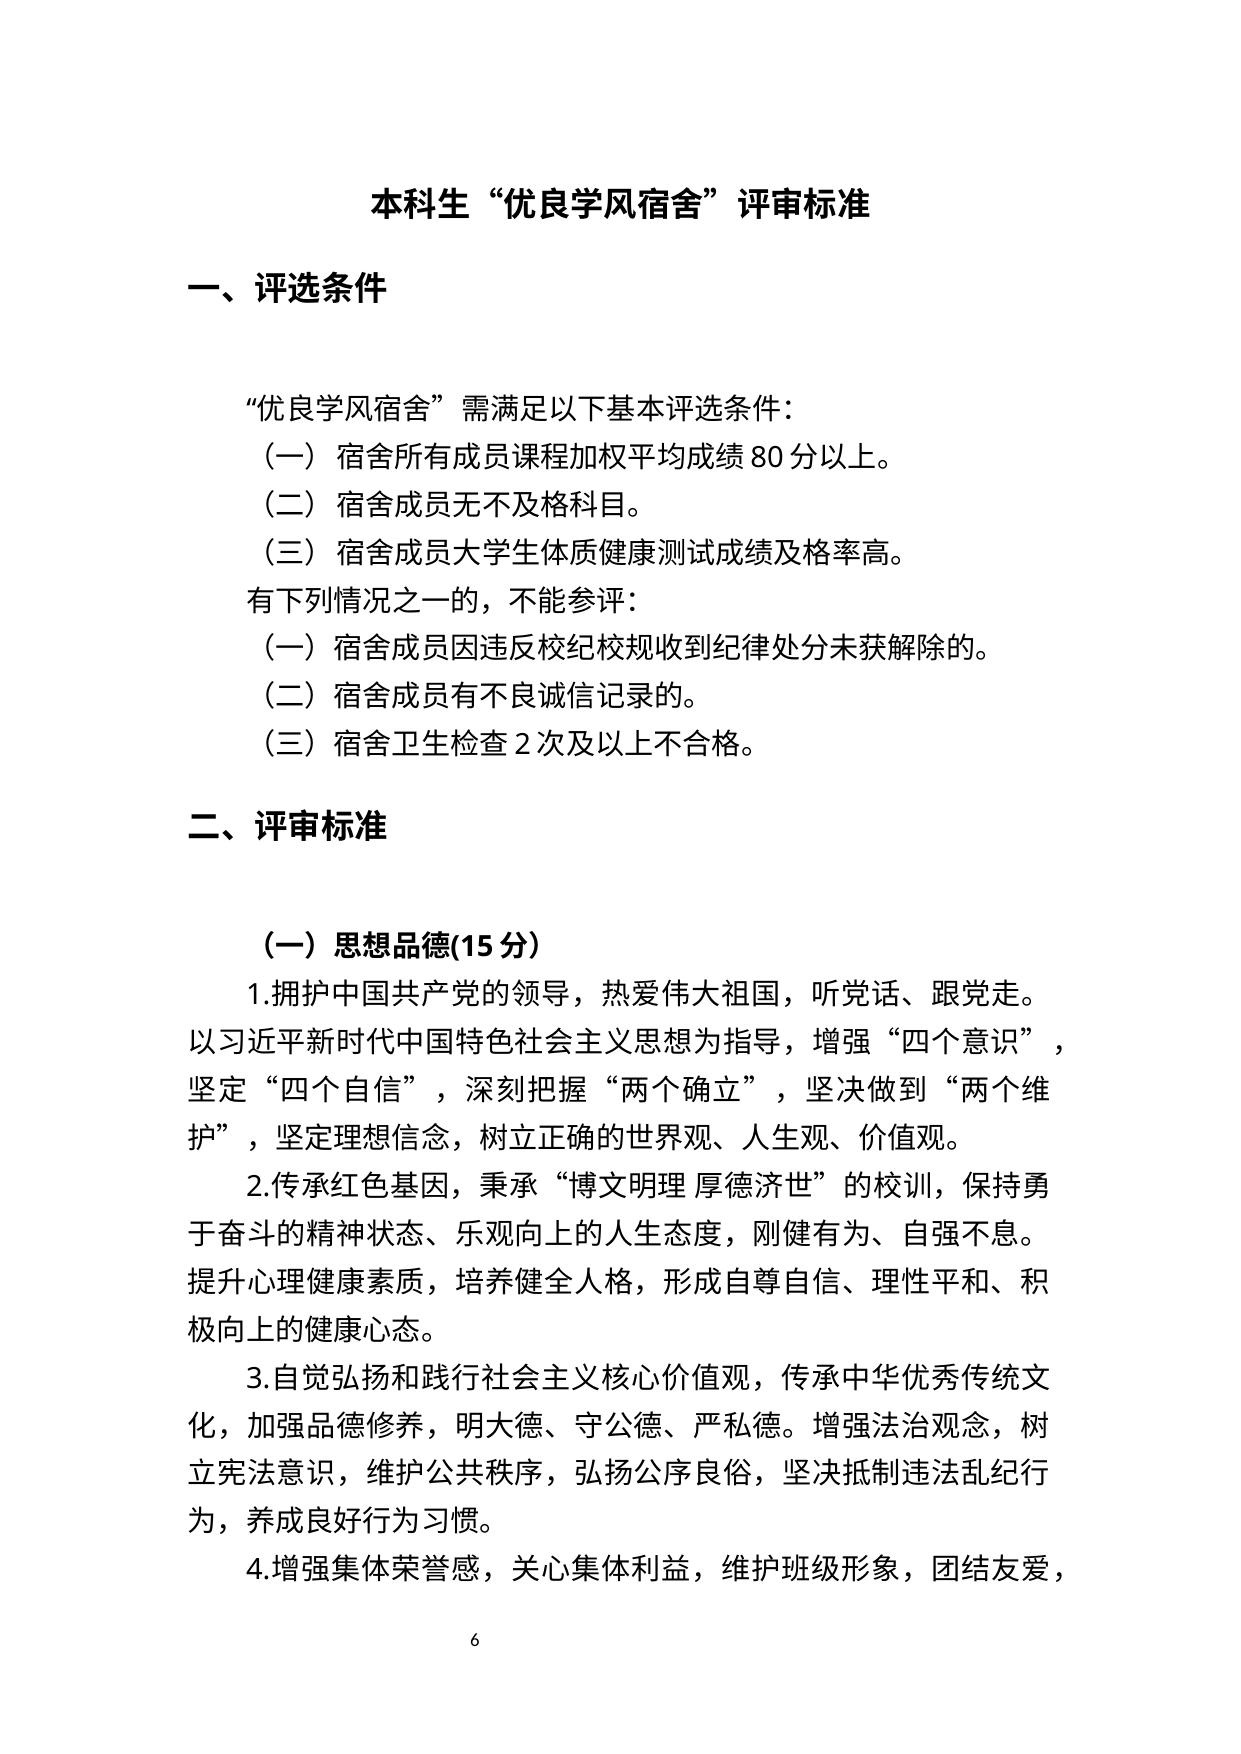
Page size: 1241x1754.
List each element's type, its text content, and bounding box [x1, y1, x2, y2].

text （一）思想品德(15分） [187, 918, 1053, 966]
text “优良学风宿舍”需满足以下基本评选条件： [187, 381, 1053, 429]
subtitle 本科生“优良学风宿舍”评审标准 [187, 178, 1053, 226]
text （二）宿舍成员有不良诚信记录的。 [187, 668, 1053, 716]
list 宿舍成员无不及格科目。 [246, 477, 1053, 525]
list 宿舍所有成员课程加权平均成绩80分以上。 [246, 429, 1053, 477]
text 1.拥护中国共产党的领导，热爱伟大祖国，听党话、跟党走。以习近平新时代中国特色社会主义思想为指导，增强“四个意识”，坚定“四个自信”，深刻把握“两个确立”，坚决做到“两个维护”，坚定理想信念，树立正确的世界观、人生观、价值观。 [187, 966, 1053, 1158]
text 3.自觉弘扬和践行社会主义核心价值观，传承中华优秀传统文化，加强品德修养，明大德、守公德、严私德。增强法治观念，树立宪法意识，维护公共秩序，弘扬公序良俗，坚决抵制违法乱纪行为，养成良好行为习惯。 [187, 1350, 1053, 1541]
subtitle 一、评选条件 [187, 253, 1053, 318]
subtitle 二、评审标准 [187, 791, 1053, 856]
text （三）宿舍卫生检查2次及以上不合格。 [187, 716, 1053, 764]
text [187, 1541, 1053, 1589]
text 2.传承红色基因，秉承“博文明理 厚德济世”的校训，保持勇于奋斗的精神状态、乐观向上的人生态度，刚健有为、自强不息。提升心理健康素质，培养健全人格，形成自尊自信、理性平和、积极向上的健康心态。 [187, 1158, 1053, 1350]
list 宿舍成员大学生体质健康测试成绩及格率高。 [246, 525, 1053, 573]
text （一）宿舍成员因违反校纪校规收到纪律处分未获解除的。 [187, 621, 1053, 668]
text 有下列情况之一的，不能参评： [246, 573, 1053, 621]
